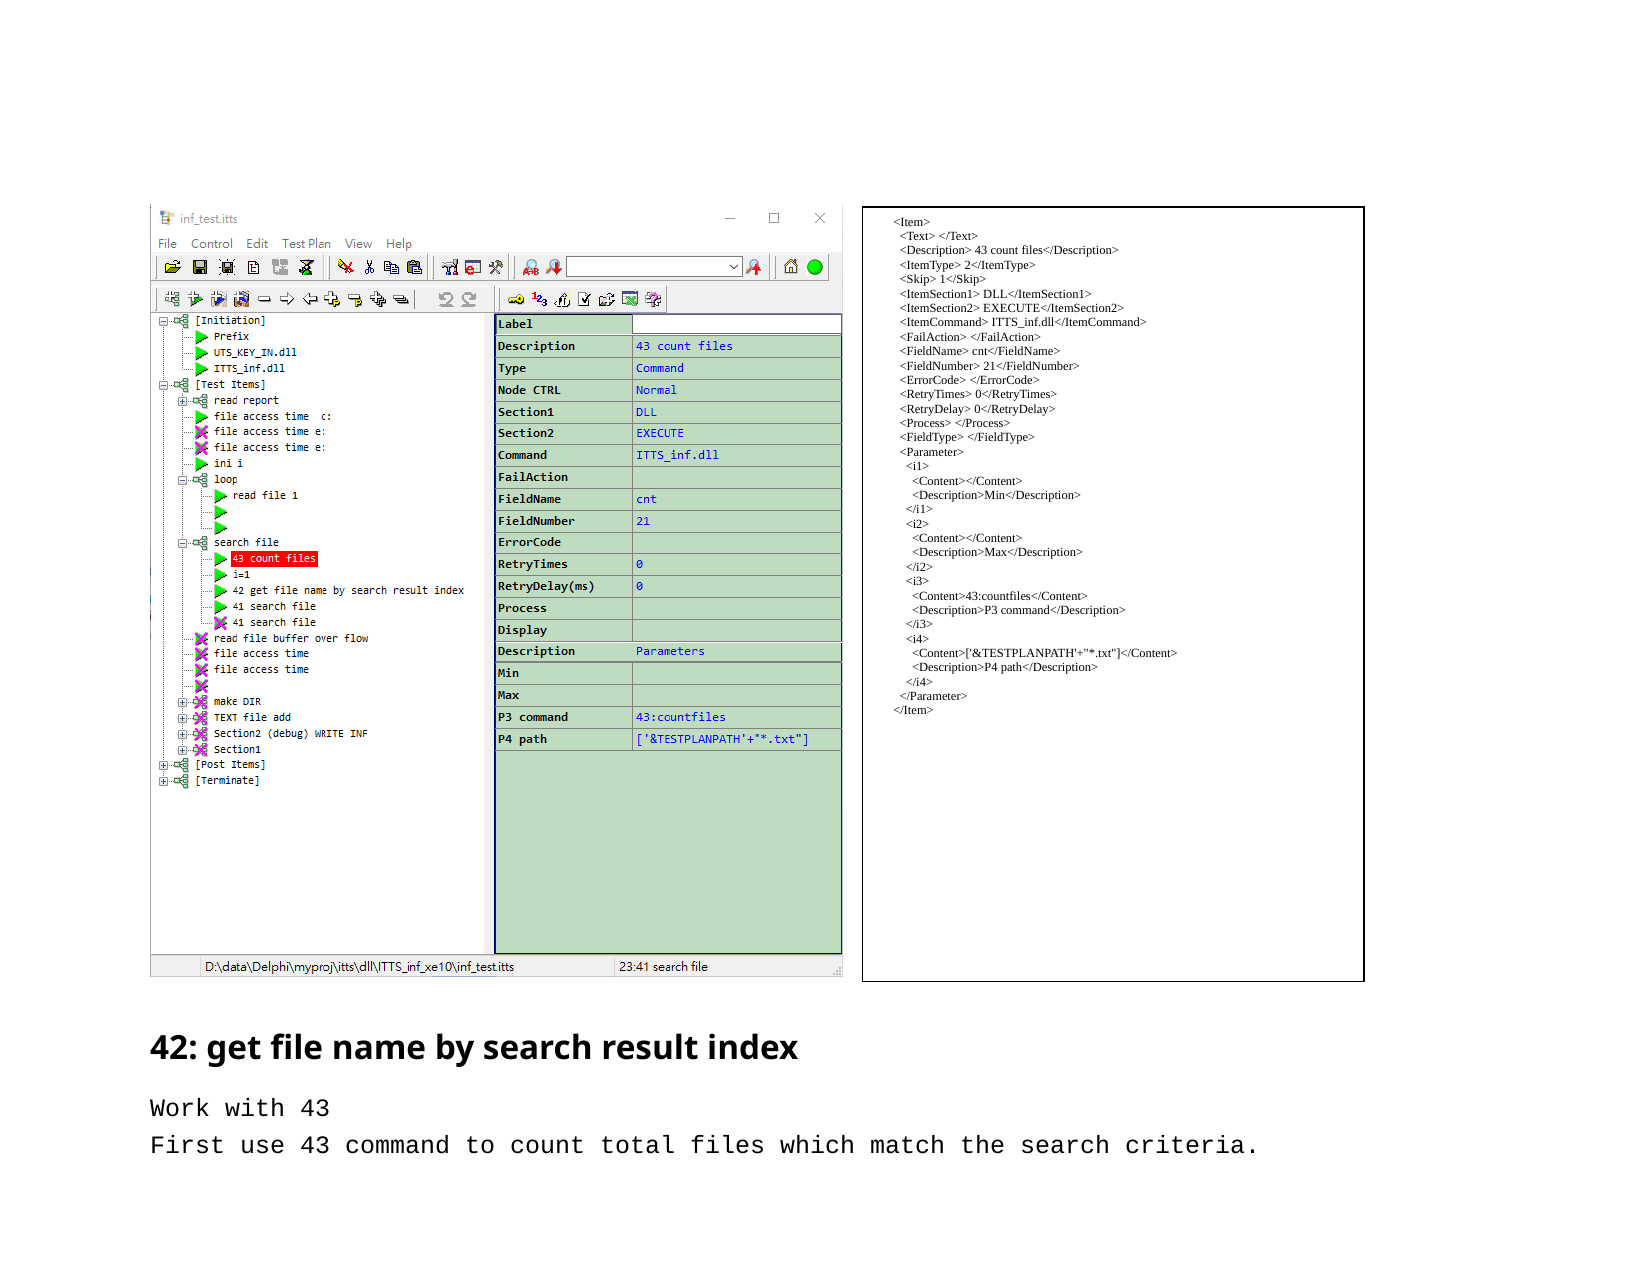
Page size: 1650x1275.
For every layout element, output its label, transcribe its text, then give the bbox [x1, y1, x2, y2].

picture [150, 204, 843, 977]
text First use 43 command to count total files which match the search criteria. [150, 1128, 1500, 1166]
title 42: get file name by search result index [150, 1009, 1500, 1084]
text Work with 43 [150, 1091, 1500, 1128]
